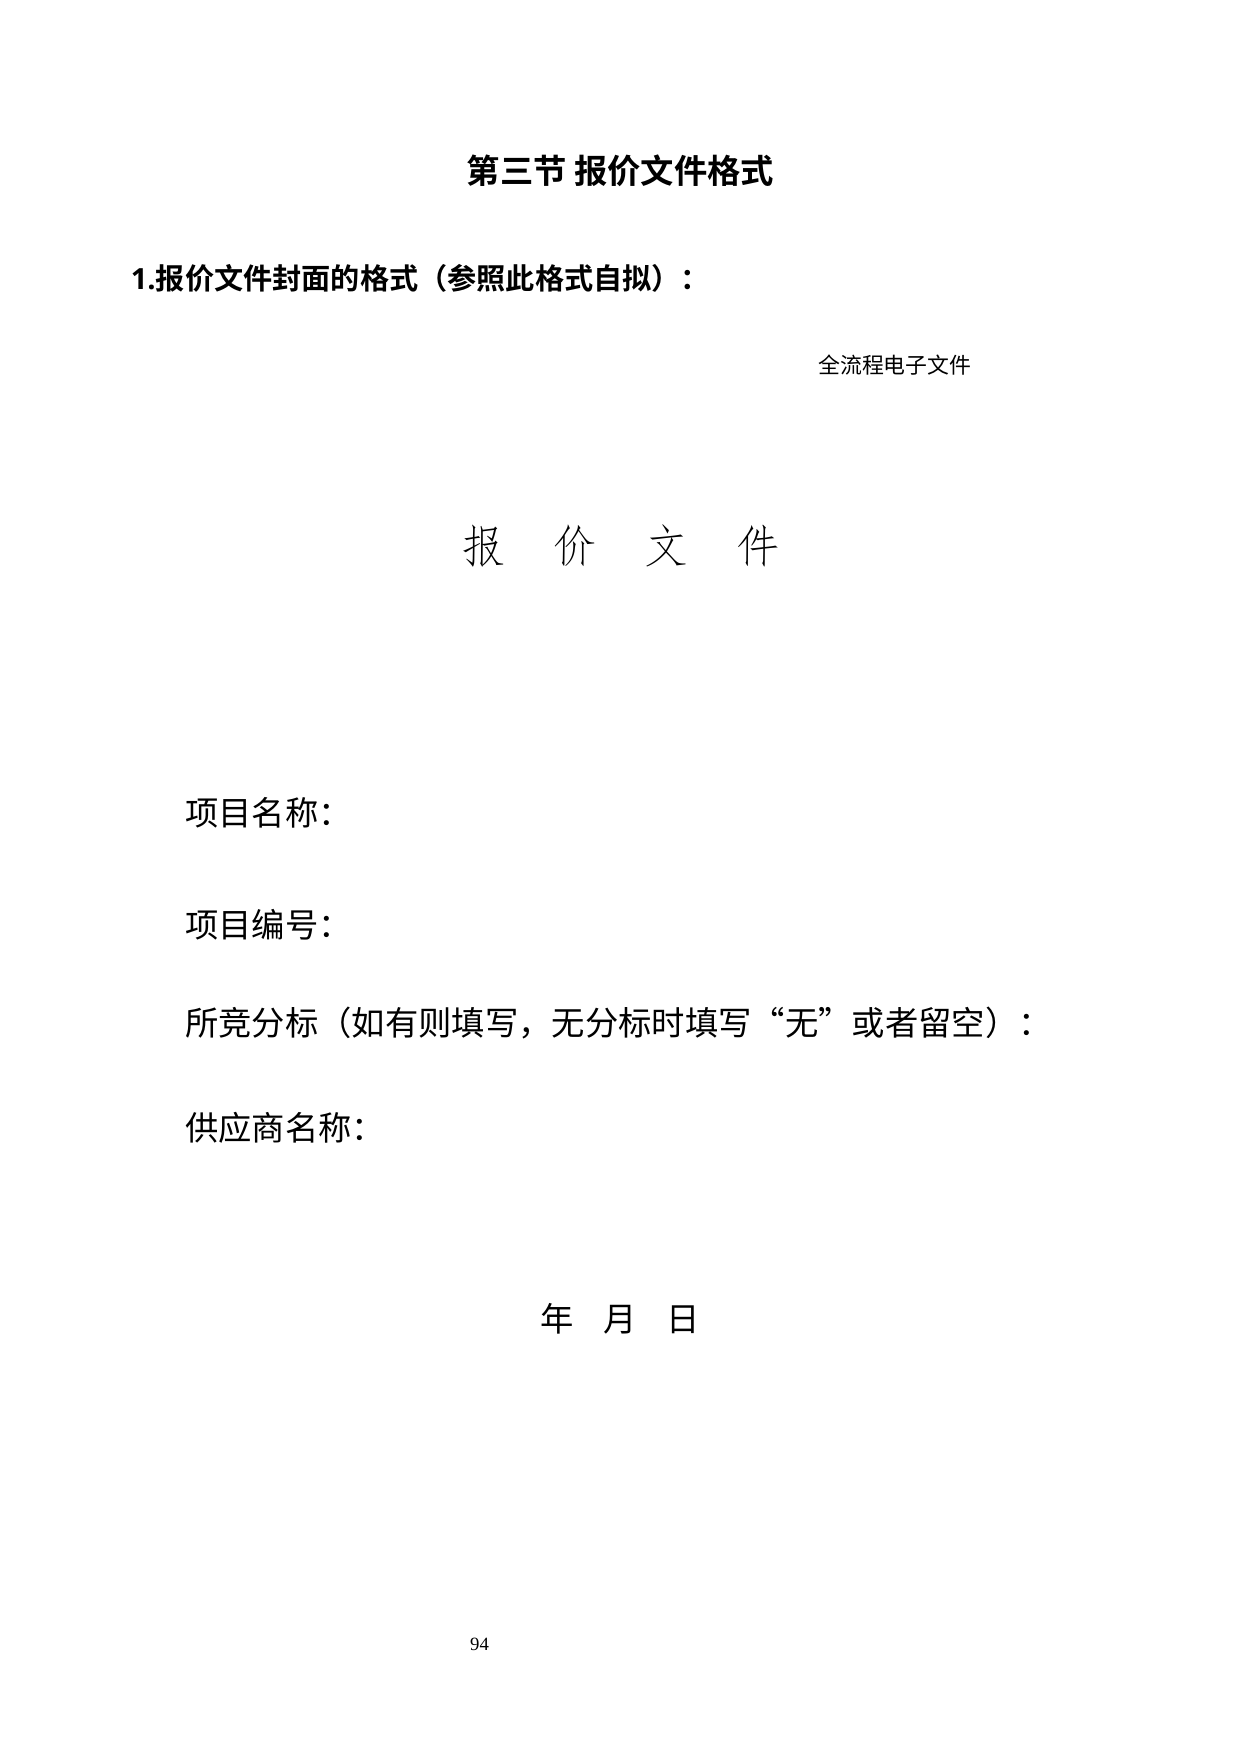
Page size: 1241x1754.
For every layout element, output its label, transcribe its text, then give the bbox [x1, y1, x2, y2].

text 1.报价文件封面的格式（参照此格式自拟）： [118, 256, 1122, 298]
text 所竞分标（如有则填写，无分标时填写“无”或者留空）： [118, 997, 1122, 1045]
text 项目名称： [118, 787, 1122, 835]
text 供应商名称： [118, 1101, 1122, 1150]
text 全流程电子文件 [118, 348, 1122, 380]
text 报 价 文 件 [118, 516, 1122, 568]
subtitle 第三节 报价文件格式 [118, 145, 1122, 193]
text 项目编号： [118, 899, 1122, 947]
text 年 月 日 [118, 1293, 1122, 1341]
